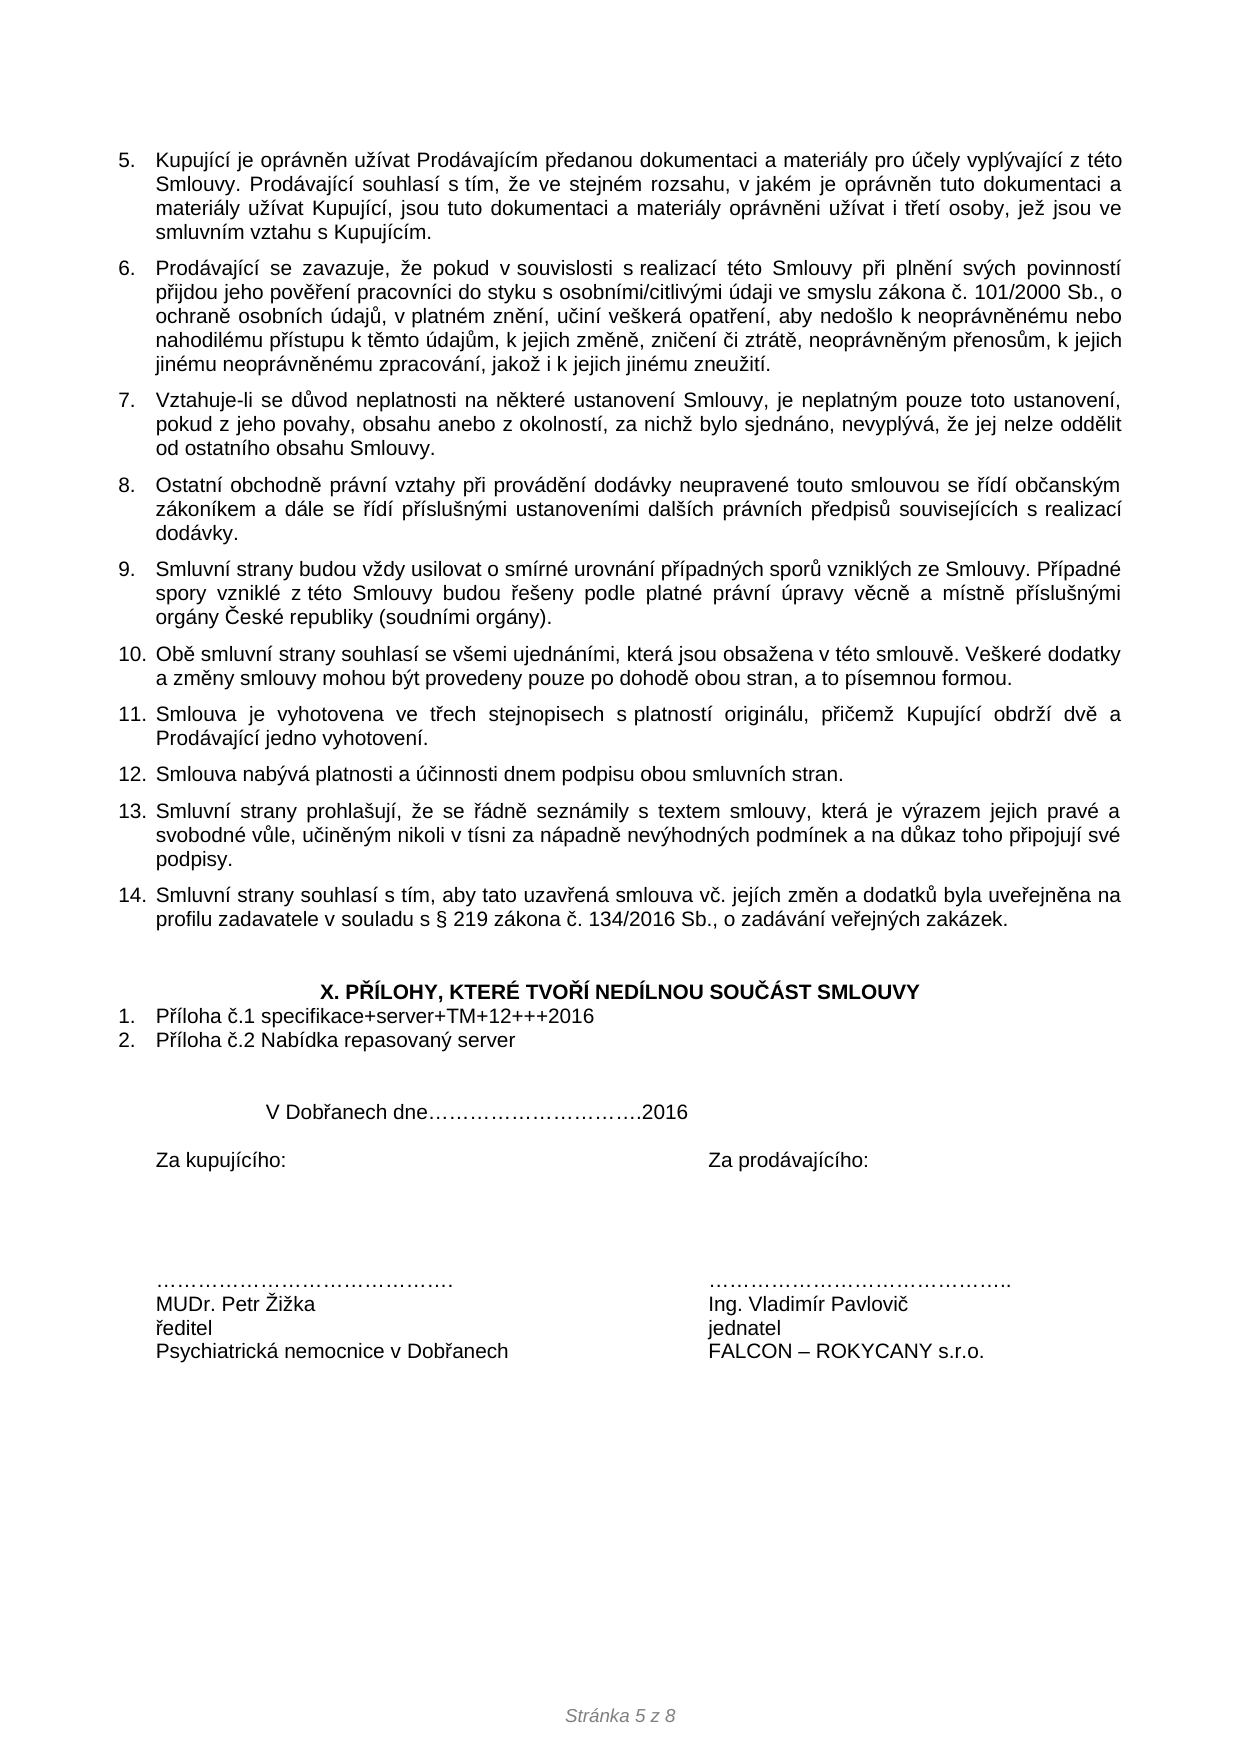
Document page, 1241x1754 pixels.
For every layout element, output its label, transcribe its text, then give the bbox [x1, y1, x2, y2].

list Prodávající se zavazuje, že pokud v souvislosti s realizací této Smlouvy při plnění svých povinností přijdou jeho pověření pracovníci do styku s osobními/citlivými údaji ve smyslu zákona č. 101/2000 Sb., o ochraně osobních údajů, v platném znění, učiní veškerá opatření, aby nedošlo k neoprávněnému nebo nahodilému přístupu k těmto údajům, k jejich změně, zničení či ztrátě, neoprávněným přenosům, k jejich jinému neoprávněnému zpracování, jakož i k jejich jinému zneužití. [118, 256, 1122, 376]
text X. PŘÍLOHY, KTERÉ TVOŘÍ NEDÍLNOU SOUČÁST SMLOUVY [118, 980, 1122, 1004]
text ředitel jednatel [156, 1315, 1122, 1339]
text V Dobřanech dne………………………….2016 [266, 1100, 1122, 1124]
list Smlouva nabývá platnosti a účinnosti dnem podpisu obou smluvních stran. [118, 762, 1122, 786]
list Obě smluvní strany souhlasí se všemi ujednáními, která jsou obsažena v této smlouvě. Veškeré dodatky a změny smlouvy mohou být provedeny pouze po dohodě obou stran, a to písemnou formou. [118, 641, 1122, 689]
text Za kupujícího: Za prodávajícího: [156, 1148, 1122, 1172]
list Smlouva je vyhotovena ve třech stejnopisech s platností originálu, přičemž Kupující obdrží dvě a Prodávající jedno vyhotovení. [118, 702, 1122, 750]
list Smluvní strany budou vždy usilovat o smírné urovnání případných sporů vzniklých ze Smlouvy. Případné spory vzniklé z této Smlouvy budou řešeny podle platné právní úpravy věcně a místně příslušnými orgány České republiky (soudními orgány). [118, 557, 1122, 629]
list Smluvní strany prohlašují, že se řádně seznámily s textem smlouvy, která je výrazem jejich pravé a svobodné vůle, učiněným nikoli v tísni za nápadně nevýhodných podmínek a na důkaz toho připojují své podpisy. [118, 799, 1122, 871]
list Ostatní obchodně právní vztahy při provádění dodávky neupravené touto smlouvou se řídí občanským zákoníkem a dále se řídí příslušnými ustanoveními dalších právních předpisů souvisejících s realizací dodávky. [118, 473, 1122, 544]
list Smluvní strany souhlasí s tím, aby tato uzavřená smlouva vč. jejích změn a dodatků byla uveřejněna na profilu zadavatele v souladu s § 219 zákona č. 134/2016 Sb., o zadávání veřejných zakázek. [118, 883, 1122, 931]
text Psychiatrická nemocnice v Dobřanech FALCON – ROKYCANY s.r.o. [156, 1339, 1122, 1363]
list Kupující je oprávněn užívat Prodávajícím předanou dokumentaci a materiály pro účely vyplývající z této Smlouvy. Prodávající souhlasí s tím, že ve stejném rozsahu, v jakém je oprávněn tuto dokumentaci a materiály užívat Kupující, jsou tuto dokumentaci a materiály oprávněni užívat i třetí osoby, jež jsou ve smluvním vztahu s Kupujícím. [118, 148, 1122, 243]
text ……………………………………. …………………………………….. [156, 1267, 1122, 1291]
list Příloha č.2 Nabídka repasovaný server [118, 1028, 1122, 1052]
text MUDr. Petr Žižka Ing. Vladimír Pavlovič [156, 1291, 1122, 1315]
list Příloha č.1 specifikace+server+TM+12+++2016 [118, 1004, 1122, 1028]
list Vztahuje-li se důvod neplatnosti na některé ustanovení Smlouvy, je neplatným pouze toto ustanovení, pokud z jeho povahy, obsahu anebo z okolností, za nichž bylo sjednáno, nevyplývá, že jej nelze oddělit od ostatního obsahu Smlouvy. [118, 388, 1122, 460]
